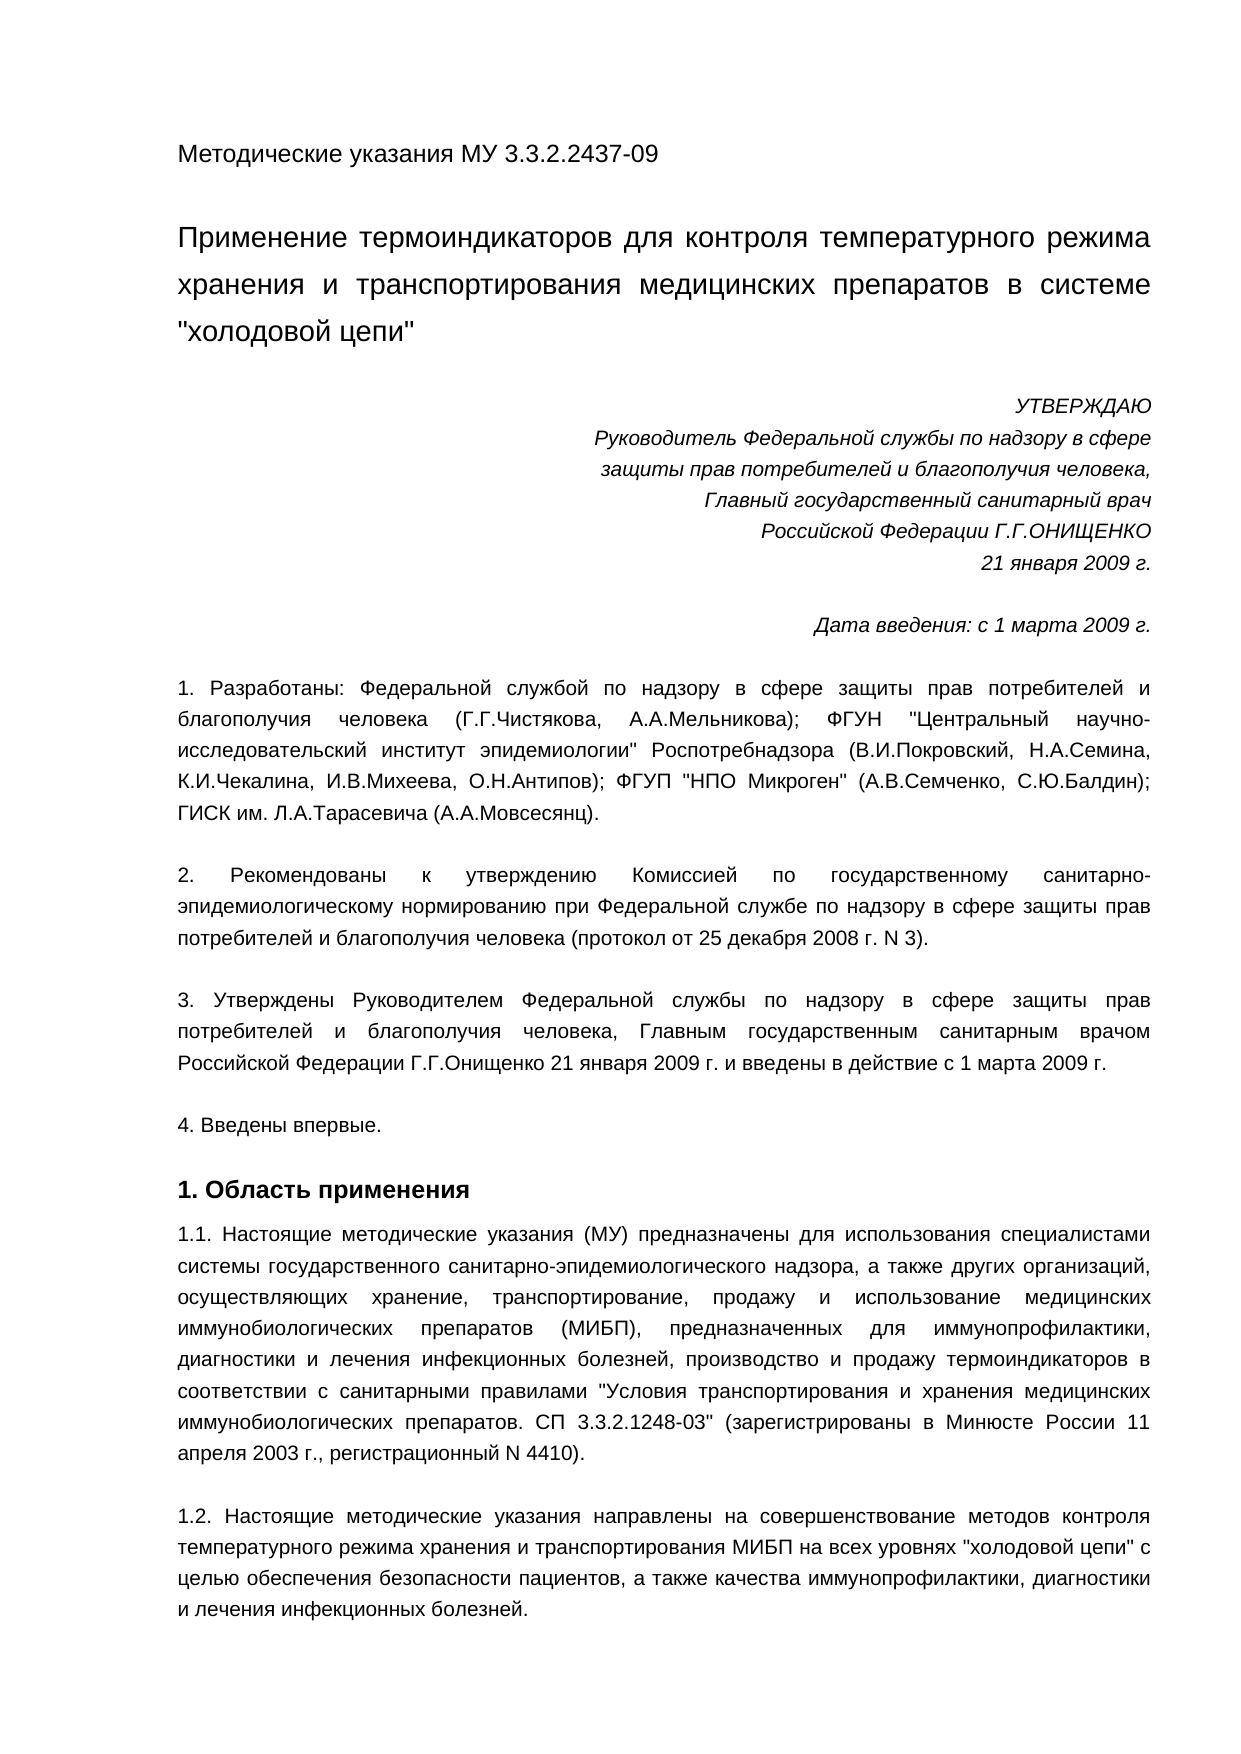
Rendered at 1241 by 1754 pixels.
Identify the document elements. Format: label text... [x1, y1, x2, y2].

text 2. Рекомендованы к утверждению Комиссией по государственному санитарно-эпидемиологическому нормированию при Федеральной службе по надзору в сфере защиты прав потребителей и благополучия человека (протокол от 25 декабря 2008 г. N 3). [177, 856, 1152, 949]
text 1.1. Настоящие методические указания (МУ) предназначены для использования специалистами системы государственного санитарно-эпидемиологического надзора, а также других организаций, осуществляющих хранение, транспортирование, продажу и использование медицинских иммунобиологических препаратов (МИБП), предназначенных для иммунопрофилактики, диагностики и лечения инфекционных болезней, производство и продажу термоиндикаторов в соответствии с санитарными правилами "Условия транспортирования и хранения медицинских иммунобиологических препаратов. СП 3.3.2.1248-03" (зарегистрированы в Минюсте России 11 апреля 2003 г., регистрационный N 4410). [177, 1215, 1152, 1465]
text Методические указания МУ 3.3.2.2437-09 [177, 121, 1152, 168]
text УТВЕРЖДАЮ Руководитель Федеральной службы по надзору в сфере защиты прав потребителей и благополучия человека, Главный государственный санитарный врач Российской Федерации Г.Г.ОНИЩЕНКО 21 января 2009 г. Дата введения: с 1 марта 2009 г. [177, 387, 1152, 637]
text Применение термоиндикаторов для контроля температурного режима хранения и транспортирования медицинских препаратов в системе "холодовой цепи" [177, 207, 1152, 348]
text 1.2. Настоящие методические указания направлены на совершенствование методов контроля температурного режима хранения и транспортирования МИБП на всех уровнях "холодовой цепи" с целью обеспечения безопасности пациентов, а также качества иммунопрофилактики, диагностики и лечения инфекционных болезней. [177, 1496, 1152, 1621]
text 4. Введены впервые. [177, 1106, 1152, 1137]
text 1. Область применения [177, 1173, 1152, 1204]
text 3. Утверждены Руководителем Федеральной службы по надзору в сфере защиты прав потребителей и благополучия человека, Главным государственным санитарным врачом Российской Федерации Г.Г.Онищенко 21 января 2009 г. и введены в действие с 1 марта 2009 г. [177, 981, 1152, 1074]
text 1. Разработаны: Федеральной службой по надзору в сфере защиты прав потребителей и благополучия человека (Г.Г.Чистякова, А.А.Мельникова); ФГУН "Центральный научно-исследовательский институт эпидемиологии" Роспотребнадзора (В.И.Покровский, Н.А.Семина, К.И.Чекалина, И.В.Михеева, О.Н.Антипов); ФГУП "НПО Микроген" (А.В.Семченко, С.Ю.Балдин); ГИСК им. Л.А.Тарасевича (А.А.Мовсесянц). [177, 668, 1152, 824]
